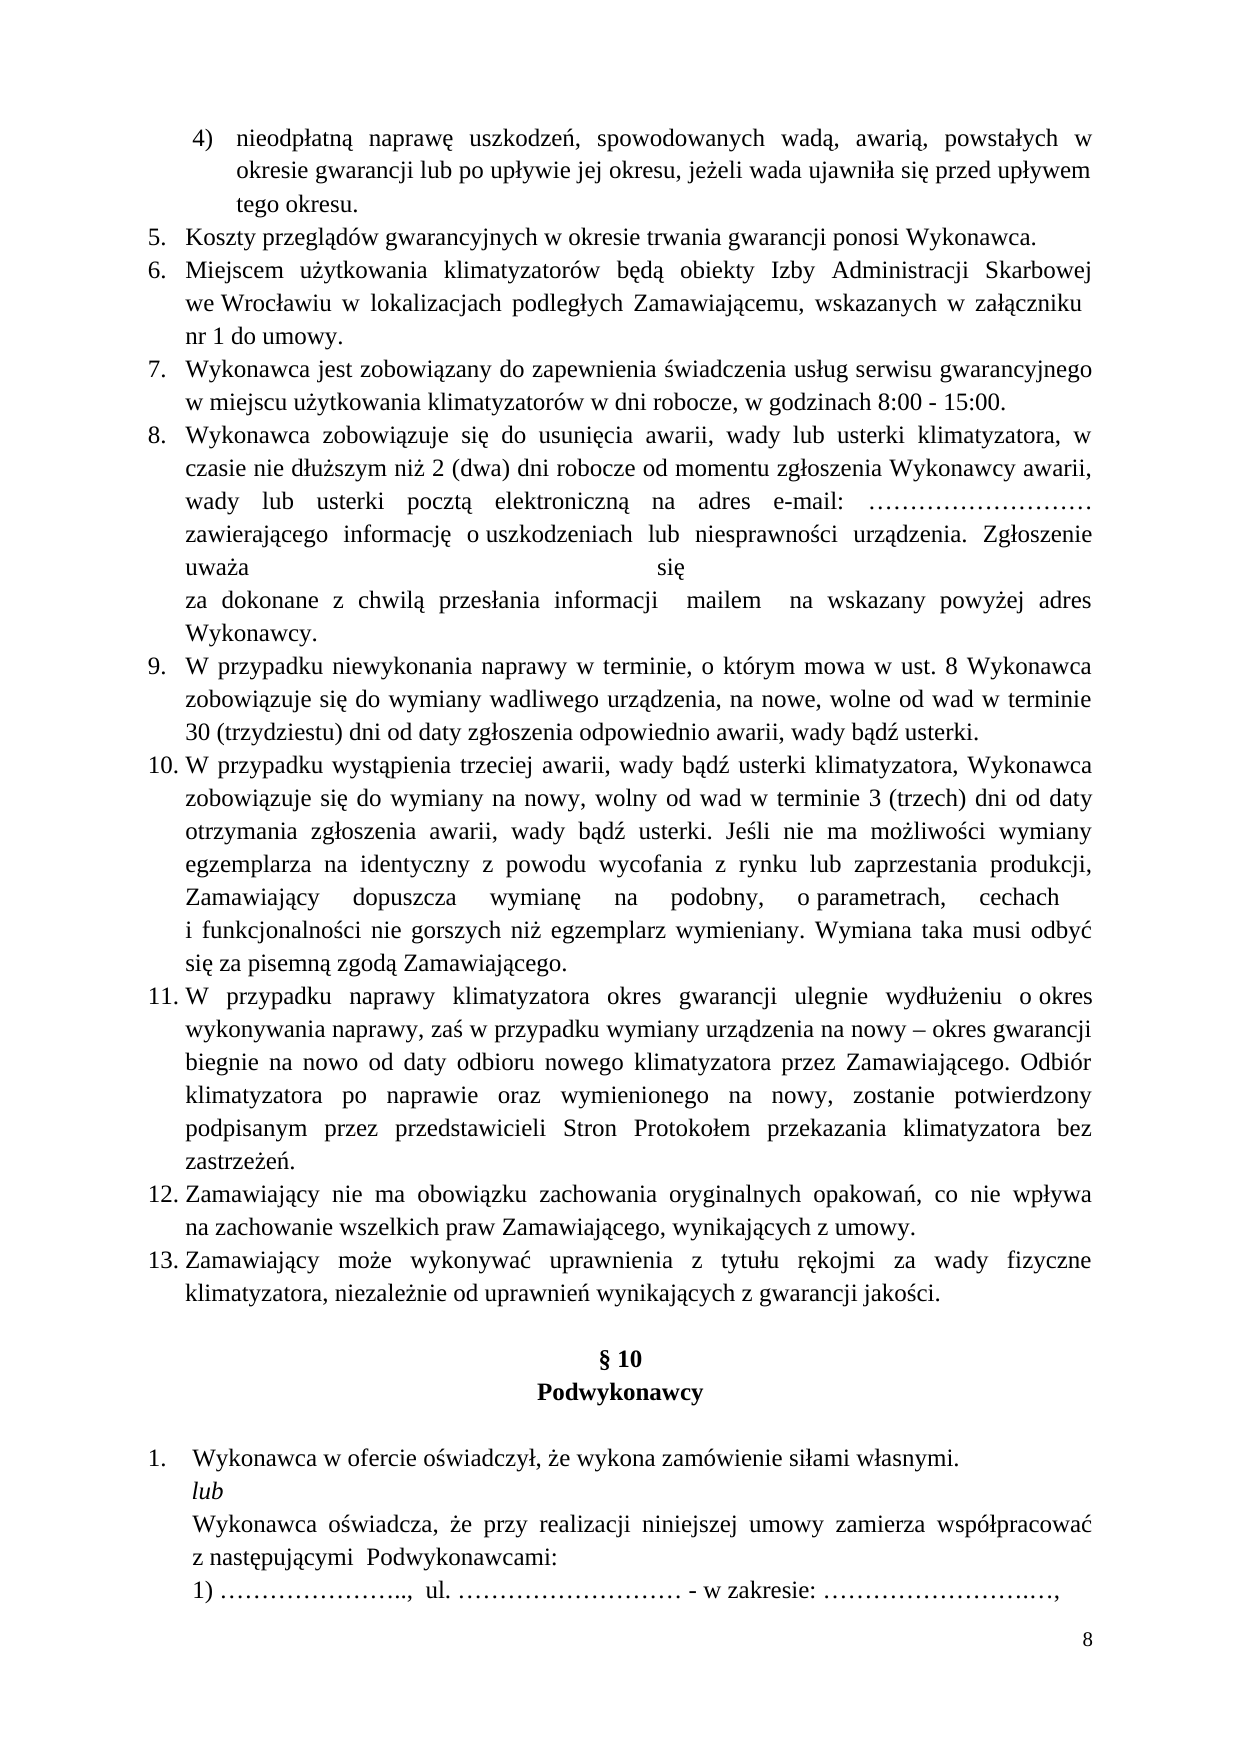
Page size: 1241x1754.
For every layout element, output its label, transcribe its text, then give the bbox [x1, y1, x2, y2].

list nieodpłatną naprawę uszkodzeń, spowodowanych wadą, awarią, powstałych w okresie gwarancji lub po upływie jej okresu, jeżeli wada ujawniła się przed upływem tego okresu. [192, 123, 1093, 217]
list Wykonawca oświadcza, że przy realizacji niniejszej umowy zamierza współpracować z następującymi Podwykonawcami: [148, 1509, 1093, 1571]
list W przypadku wystąpienia trzeciej awarii, wady bądź usterki klimatyzatora, Wykonawca zobowiązuje się do wymiany na nowy, wolny od wad w terminie 3 (trzech) dni od daty otrzymania zgłoszenia awarii, wady bądź usterki. Jeśli nie ma możliwości wymiany egzemplarza na identyczny z powodu wycofania z rynku lub zaprzestania produkcji, Zamawiający dopuszcza wymianę na podobny, o parametrach, cechach i funkcjonalności nie gorszych niż egzemplarz wymieniany. Wymiana taka musi odbyć się za pisemną zgodą Zamawiającego. [148, 750, 1093, 977]
text Podwykonawcy [148, 1377, 1093, 1406]
list W przypadku naprawy klimatyzatora okres gwarancji ulegnie wydłużeniu o okres wykonywania naprawy, zaś w przypadku wymiany urządzenia na nowy – okres gwarancji biegnie na nowo od daty odbioru nowego klimatyzatora przez Zamawiającego. Odbiór klimatyzatora po naprawie oraz wymienionego na nowy, zostanie potwierdzony podpisanym przez przedstawicieli Stron Protokołem przekazania klimatyzatora bez zastrzeżeń. [148, 981, 1093, 1175]
list 1) ………………….., ul. ……………………… - w zakresie: …………………….…, [192, 1576, 1093, 1604]
list Zamawiający może wykonywać uprawnienia z tytułu rękojmi za wady fizyczne klimatyzatora, niezależnie od uprawnień wynikających z gwarancji jakości. [148, 1245, 1093, 1307]
list Wykonawca jest zobowiązany do zapewnienia świadczenia usług serwisu gwarancyjnego w miejscu użytkowania klimatyzatorów w dni robocze, w godzinach 8:00 - 15:00. [148, 354, 1093, 416]
list Koszty przeglądów gwarancyjnych w okresie trwania gwarancji ponosi Wykonawca. [148, 222, 1093, 250]
text § 10 [148, 1344, 1093, 1373]
list W przypadku niewykonania naprawy w terminie, o którym mowa w ust. 8 Wykonawca zobowiązuje się do wymiany wadliwego urządzenia, na nowe, wolne od wad w terminie 30 (trzydziestu) dni od daty zgłoszenia odpowiednio awarii, wady bądź usterki. [148, 651, 1093, 746]
text lub [148, 1476, 1093, 1505]
list Zamawiający nie ma obowiązku zachowania oryginalnych opakowań, co nie wpływa na zachowanie wszelkich praw Zamawiającego, wynikających z umowy. [148, 1179, 1093, 1241]
list Wykonawca w ofercie oświadczył, że wykona zamówienie siłami własnymi. [148, 1443, 1093, 1472]
list Miejscem użytkowania klimatyzatorów będą obiekty Izby Administracji Skarbowej we Wrocławiu w lokalizacjach podległych Zamawiającemu, wskazanych w załączniku nr 1 do umowy. [148, 255, 1093, 349]
list Wykonawca zobowiązuje się do usunięcia awarii, wady lub usterki klimatyzatora, w czasie nie dłuższym niż 2 (dwa) dni robocze od momentu zgłoszenia Wykonawcy awarii, wady lub usterki pocztą elektroniczną na adres e-mail: ……………………… zawierającego informację o uszkodzeniach lub niesprawności urządzenia. Zgłoszenie uważa się za dokonane z chwilą przesłania informacji mailem na wskazany powyżej adres Wykonawcy. [148, 420, 1093, 647]
